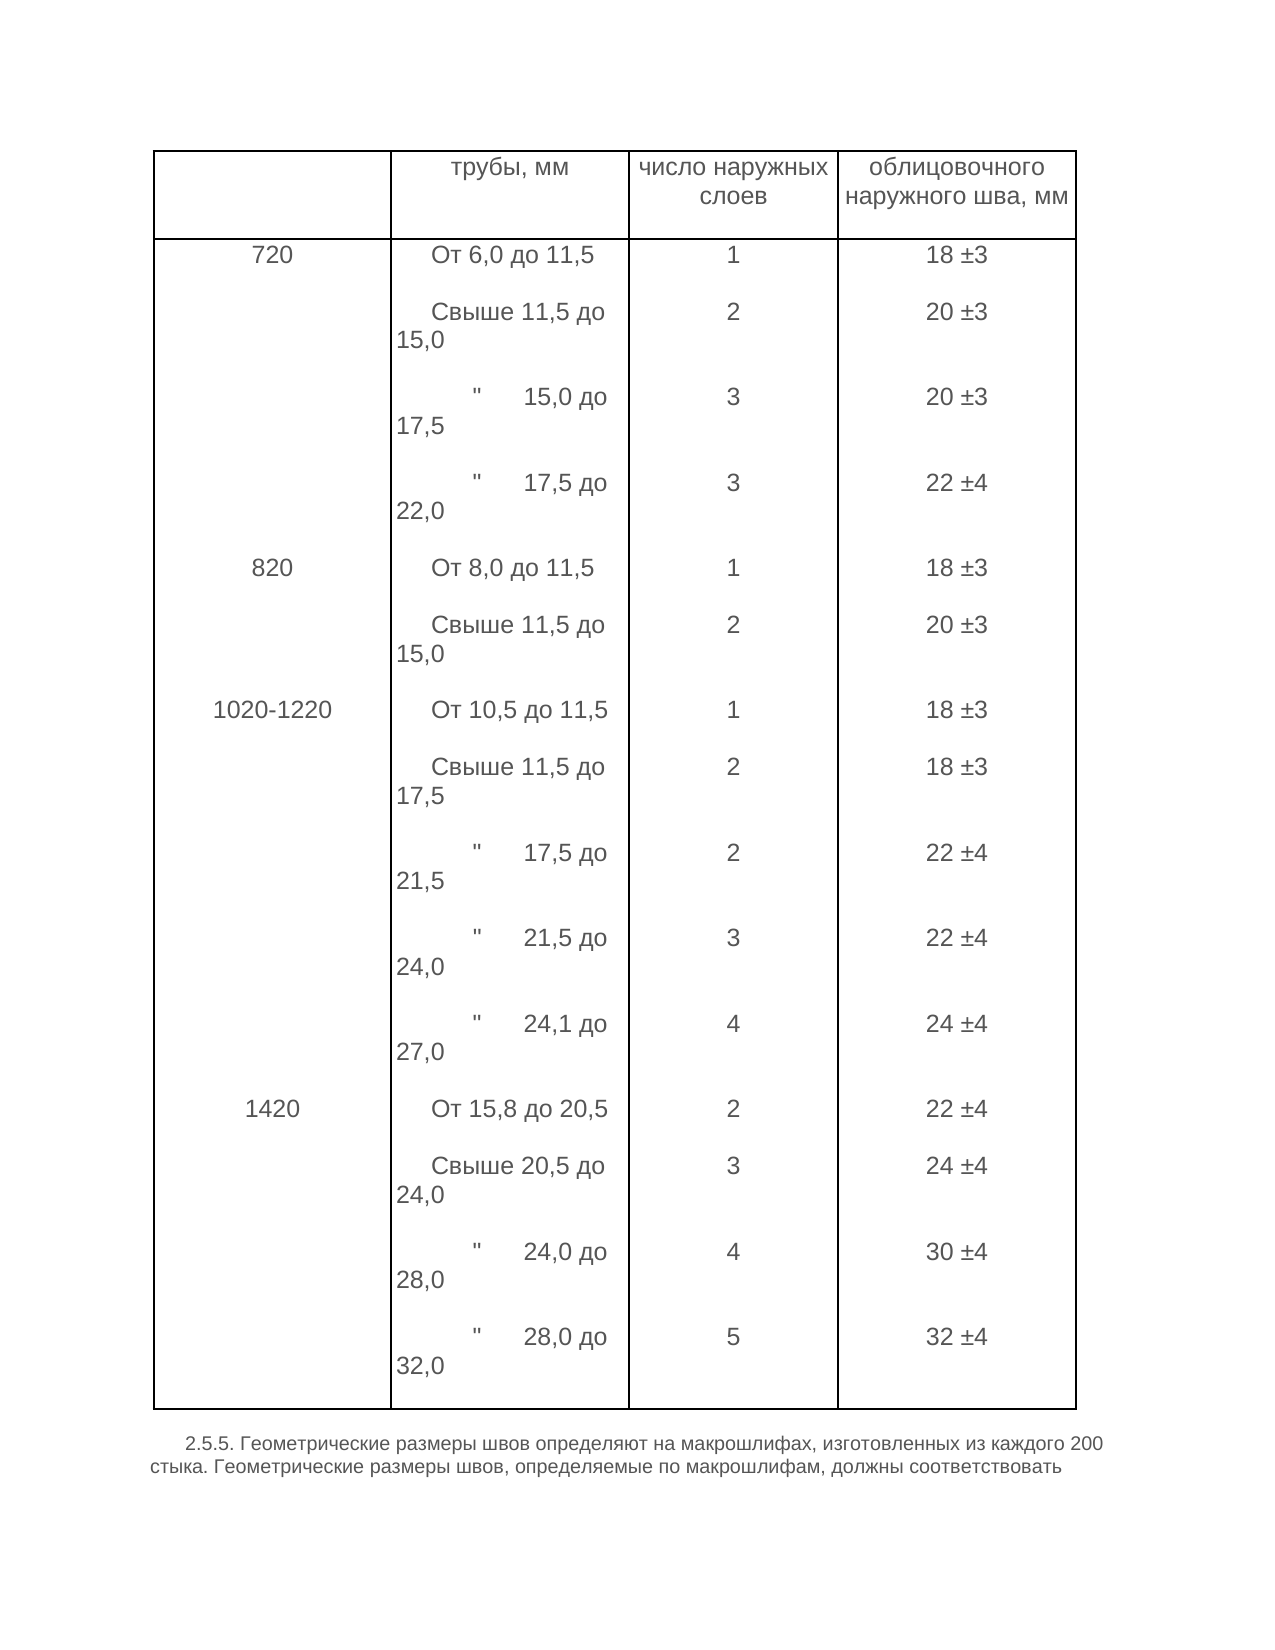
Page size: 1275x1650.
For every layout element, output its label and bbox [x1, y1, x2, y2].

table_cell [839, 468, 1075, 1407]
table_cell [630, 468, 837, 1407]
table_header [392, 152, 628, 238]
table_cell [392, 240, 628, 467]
text [150, 1432, 1125, 1478]
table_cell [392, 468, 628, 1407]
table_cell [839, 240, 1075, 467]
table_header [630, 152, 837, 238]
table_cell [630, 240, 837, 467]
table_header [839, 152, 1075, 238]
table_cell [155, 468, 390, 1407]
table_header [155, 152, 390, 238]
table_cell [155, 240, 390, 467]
